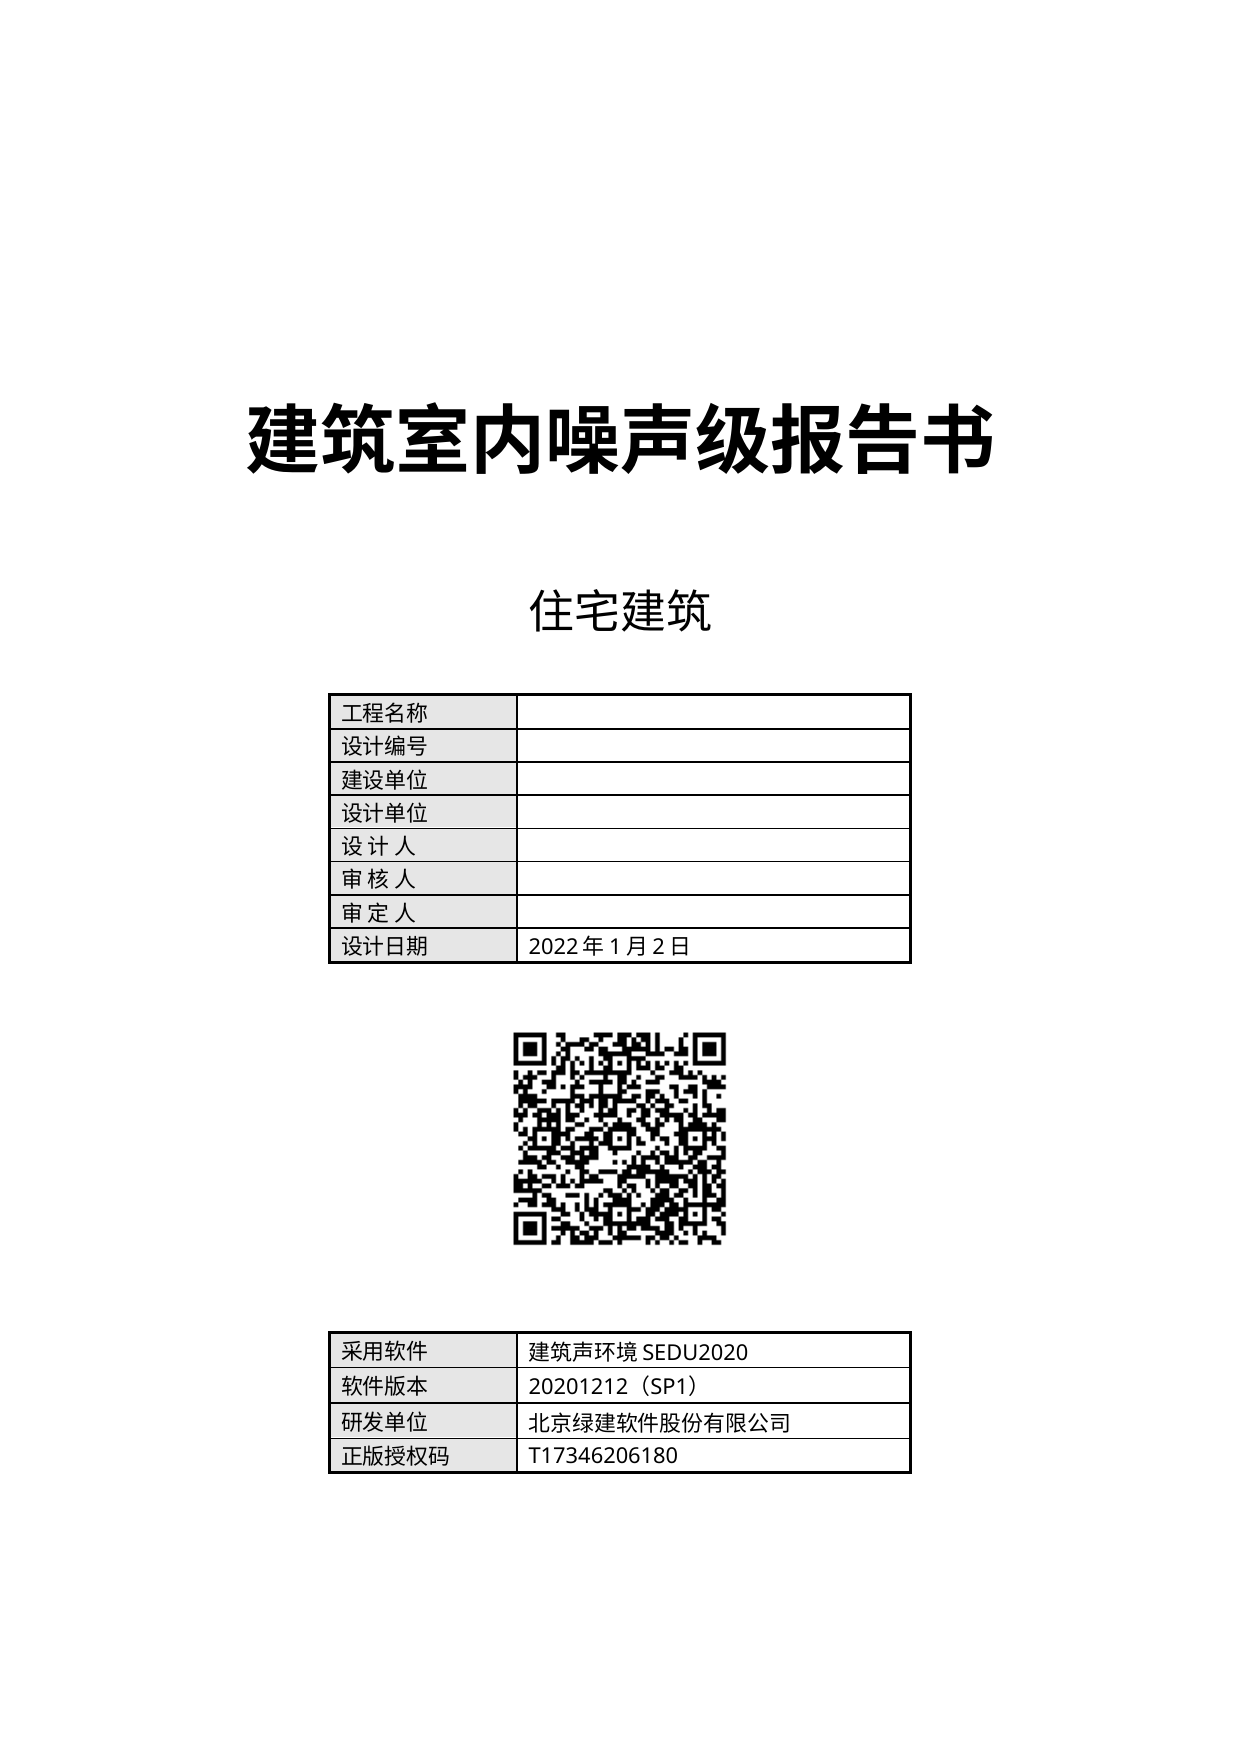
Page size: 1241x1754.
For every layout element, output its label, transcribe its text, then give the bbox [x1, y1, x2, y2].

table_cell [518, 730, 909, 761]
table_header 工程名称 [331, 696, 516, 728]
text 住宅建筑 [148, 576, 1092, 642]
table_cell 设计日期 [331, 929, 516, 961]
table_cell T17346206180 [518, 1439, 909, 1471]
table_cell [518, 829, 909, 861]
table_header [518, 696, 909, 728]
table_cell [518, 896, 909, 927]
picture [496, 1014, 745, 1264]
table_cell 审 定 人 [331, 896, 516, 927]
table_cell [518, 763, 909, 794]
table_header 建筑声环境SEDU2020 [518, 1334, 909, 1367]
table_cell 审 核 人 [331, 862, 516, 894]
table_cell 设 计 人 [331, 829, 516, 861]
table_cell 设计单位 [331, 796, 516, 827]
table_cell [518, 929, 909, 961]
table_cell 建设单位 [331, 763, 516, 794]
table_cell 软件版本 [331, 1368, 516, 1402]
text 建筑室内噪声级报告书 [148, 380, 1092, 489]
table_cell 20201212（SP1） [518, 1368, 909, 1402]
table_cell 北京绿建软件股份有限公司 [518, 1404, 909, 1437]
table_header 采用软件 [331, 1334, 516, 1367]
table_cell 设计编号 [331, 730, 516, 761]
table_cell 研发单位 [331, 1404, 516, 1437]
table_cell [518, 862, 909, 894]
table_cell 正版授权码 [331, 1439, 516, 1471]
table_cell [518, 796, 909, 827]
